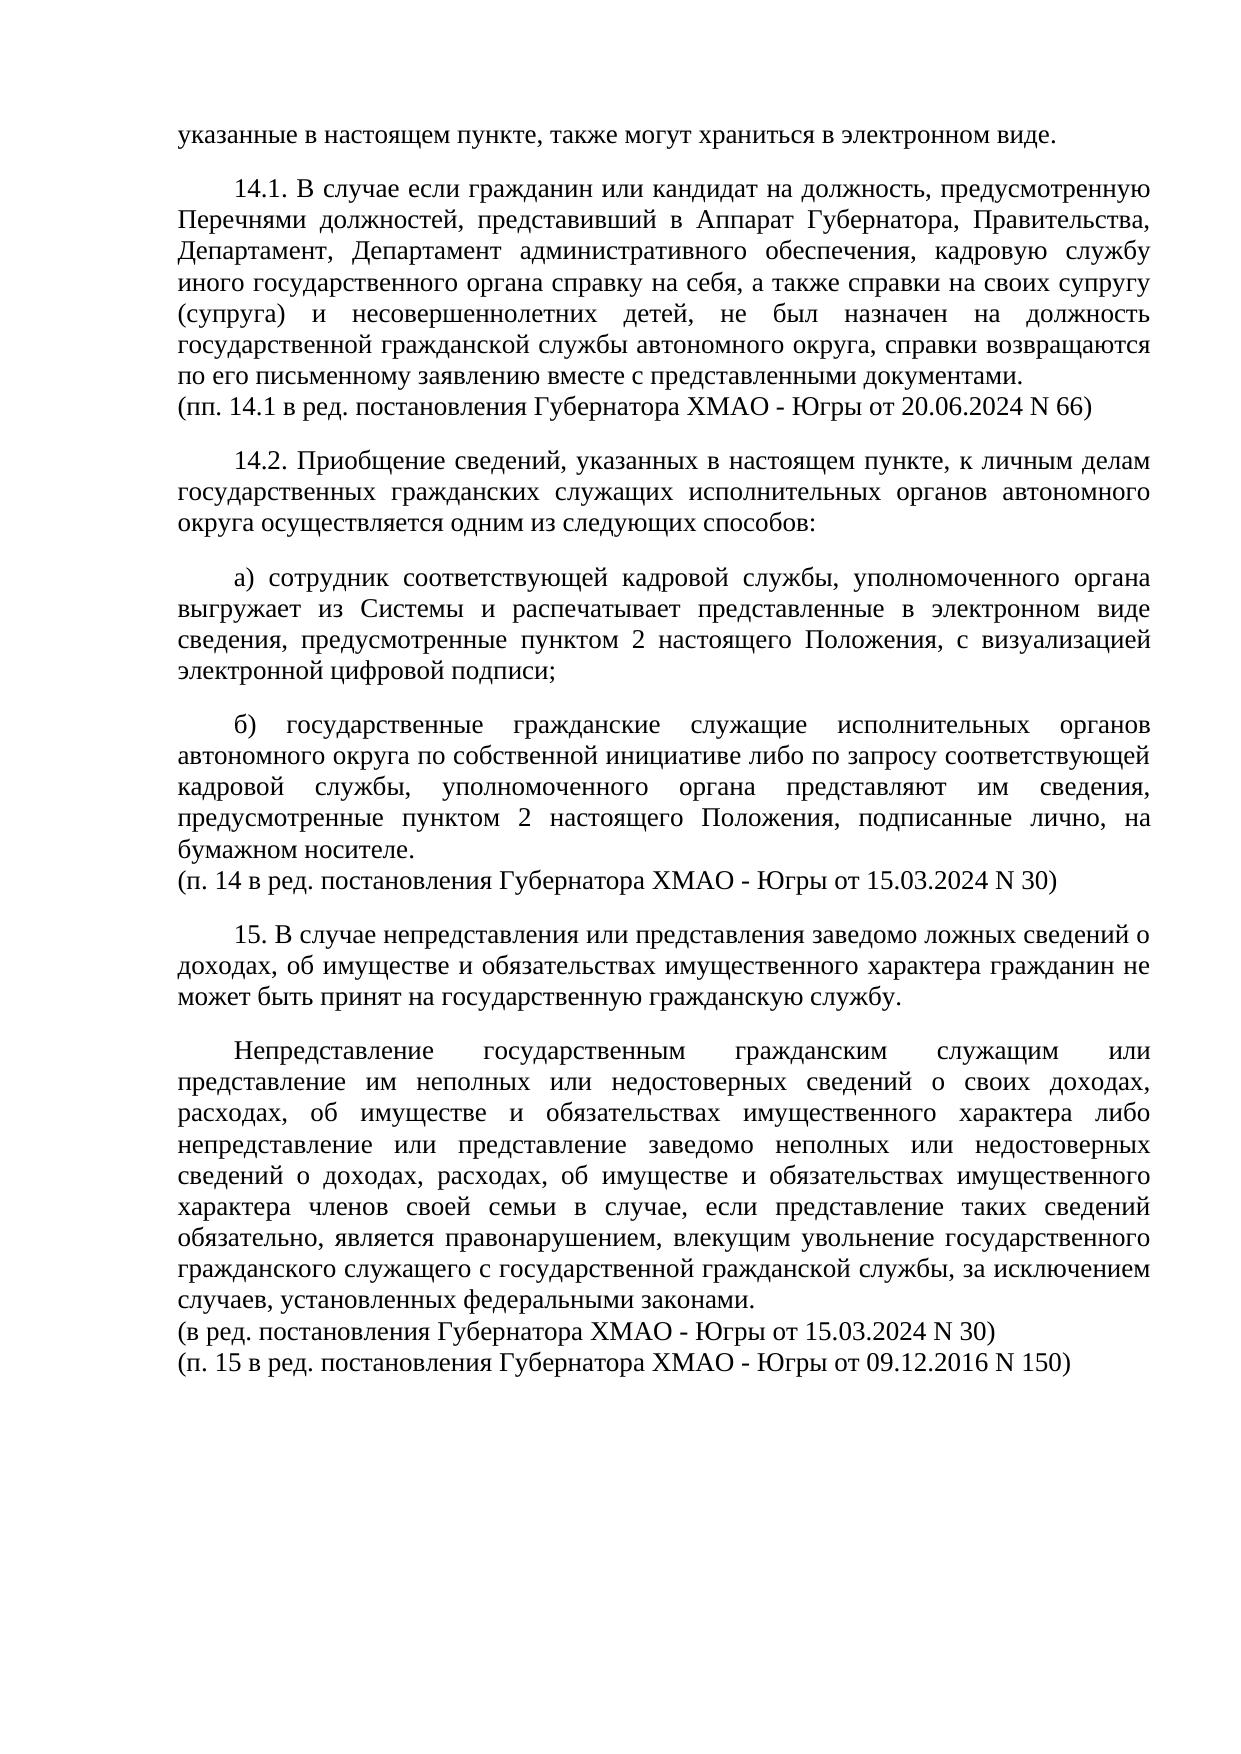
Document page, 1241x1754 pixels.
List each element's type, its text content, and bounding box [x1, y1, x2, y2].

text (п. 14 в ред. постановления Губернатора ХМАО - Югры от 15.03.2024 N 30) [177, 864, 1152, 895]
text 14.1. В случае если гражданин или кандидат на должность, предусмотренную Перечнями должностей, представивший в Аппарат Губернатора, Правительства, Департамент, Департамент административного обеспечения, кадровую службу иного государственного органа справку на себя, а также справки на своих супругу (супруга) и несовершеннолетних детей, не был назначен на должность государственной гражданской службы автономного округа, справки возвращаются по его письменному заявлению вместе с представленными документами. [177, 172, 1152, 390]
text 14.2. Приобщение сведений, указанных в настоящем пункте, к личным делам государственных гражданских служащих исполнительных органов автономного округа осуществляется одним из следующих способов: [177, 444, 1152, 538]
text (пп. 14.1 в ред. постановления Губернатора ХМАО - Югры от 20.06.2024 N 66) [177, 390, 1152, 421]
text б) государственные гражданские служащие исполнительных органов автономного округа по собственной инициативе либо по запросу соответствующей кадровой службы, уполномоченного органа представляют им сведения, предусмотренные пунктом 2 настоящего Положения, подписанные лично, на бумажном носителе. [177, 708, 1152, 864]
text 15. В случае непредставления или представления заведомо ложных сведений о доходах, об имуществе и обязательствах имущественного характера гражданин не может быть принят на государственную гражданскую службу. [177, 918, 1152, 1011]
text а) сотрудник соответствующей кадровой службы, уполномоченного органа выгружает из Системы и распечатывает представленные в электронном виде сведения, предусмотренные пунктом 2 настоящего Положения, с визуализацией электронной цифровой подписи; [177, 561, 1152, 685]
text (в ред. постановления Губернатора ХМАО - Югры от 15.03.2024 N 30) [177, 1314, 1152, 1346]
text Непредставление государственным гражданским служащим или представление им неполных или недостоверных сведений о своих доходах, расходах, об имуществе и обязательствах имущественного характера либо непредставление или представление заведомо неполных или недостоверных сведений о доходах, расходах, об имуществе и обязательствах имущественного характера членов своей семьи в случае, если представление таких сведений обязательно, является правонарушением, влекущим увольнение государственного гражданского служащего с государственной гражданской службы, за исключением случаев, установленных федеральными законами. [177, 1034, 1152, 1314]
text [177, 118, 1152, 149]
text (п. 15 в ред. постановления Губернатора ХМАО - Югры от 09.12.2016 N 150) [177, 1346, 1152, 1377]
